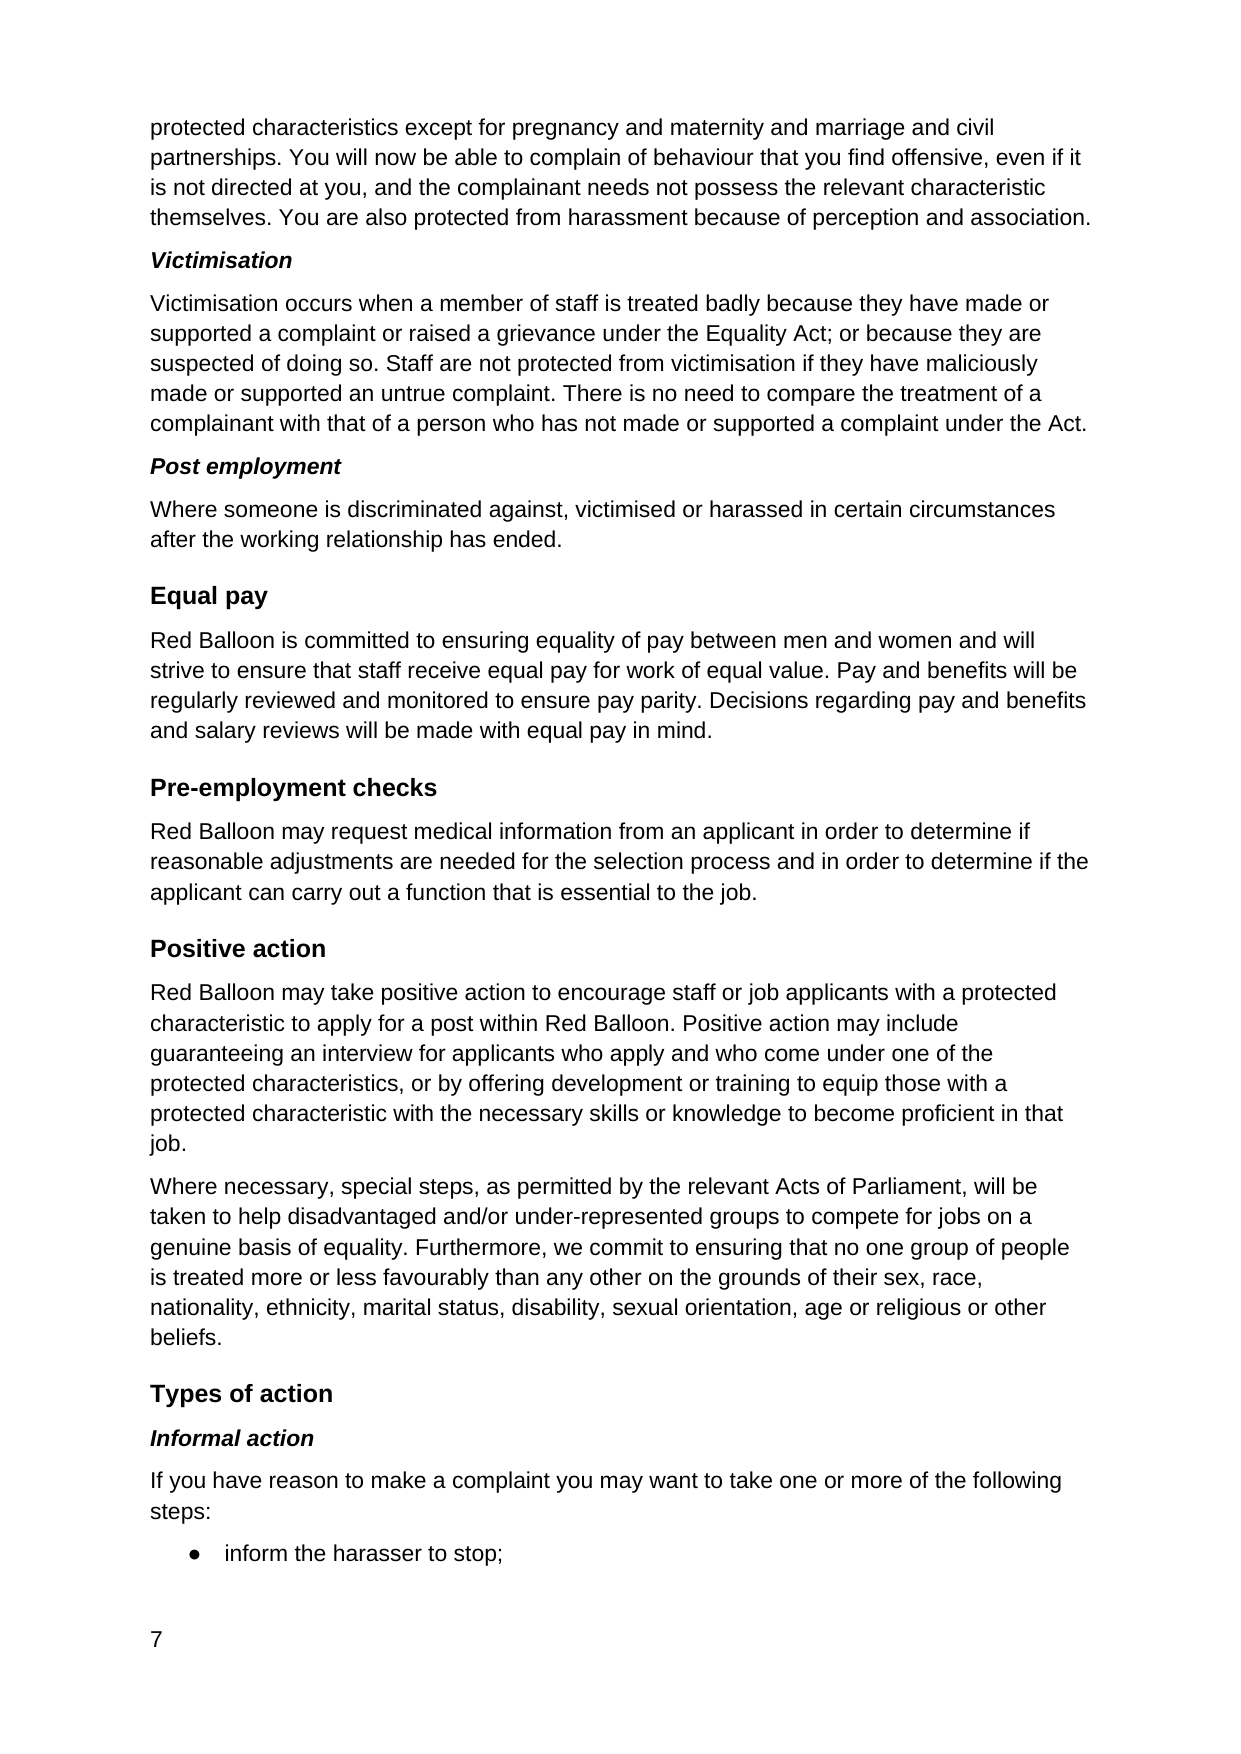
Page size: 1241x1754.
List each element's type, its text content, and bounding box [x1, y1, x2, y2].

text Positive action [150, 934, 1090, 962]
text Victimisation occurs when a member of staff is treated badly because they have made or supported a complaint or raised a grievance under the Equality Act; or because they are suspected of doing so. Staff are not protected from victimisation if they have maliciously made or supported an untrue complaint. There is no need to compare the treatment of a complainant with that of a person who has not made or supported a complaint under the Act. [150, 289, 1090, 437]
text Pre-employment checks [150, 773, 1090, 801]
text Red Balloon may take positive action to encourage staff or job applicants with a protected characteristic to apply for a post within Red Balloon. Positive action may include guaranteeing an interview for applicants who apply and who come under one of the protected characteristics, or by offering development or training to equip those with a protected characteristic with the necessary skills or knowledge to become proficient in that job. [150, 979, 1090, 1157]
text Red Balloon may request medical information from an applicant in order to determine if reasonable adjustments are needed for the selection process and in order to determine if the applicant can carry out a function that is essential to the job. [150, 818, 1090, 905]
text Red Balloon is committed to ensuring equality of pay between men and women and will strive to ensure that staff receive equal pay for work of equal value. Pay and benefits will be regularly reviewed and monitored to ensure pay parity. Decisions regarding pay and benefits and salary reviews will be made with equal pay in mind. [150, 627, 1090, 744]
text Where someone is discriminated against, victimised or harassed in certain circumstances after the working relationship has ended. [150, 496, 1090, 552]
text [150, 113, 1095, 231]
list inform the harasser to stop; [187, 1540, 1090, 1567]
text Equal pay [150, 581, 1090, 610]
text Types of action [150, 1379, 1090, 1408]
text Victimisation [150, 247, 1090, 273]
text Post employment [150, 453, 1090, 479]
text Informal action [150, 1425, 1090, 1451]
text If you have reason to make a complaint you may want to take one or more of the following steps: [150, 1467, 1090, 1524]
text Where necessary, special steps, as permitted by the relevant Acts of Parliament, will be taken to help disadvantaged and/or under-represented groups to compete for jobs on a genuine basis of equality. Furthermore, we commit to ensuring that no one group of people is treated more or less favourably than any other on the grounds of their sex, race, nationality, ethnicity, marital status, disability, sexual orientation, age or religious or other beliefs. [150, 1173, 1090, 1350]
